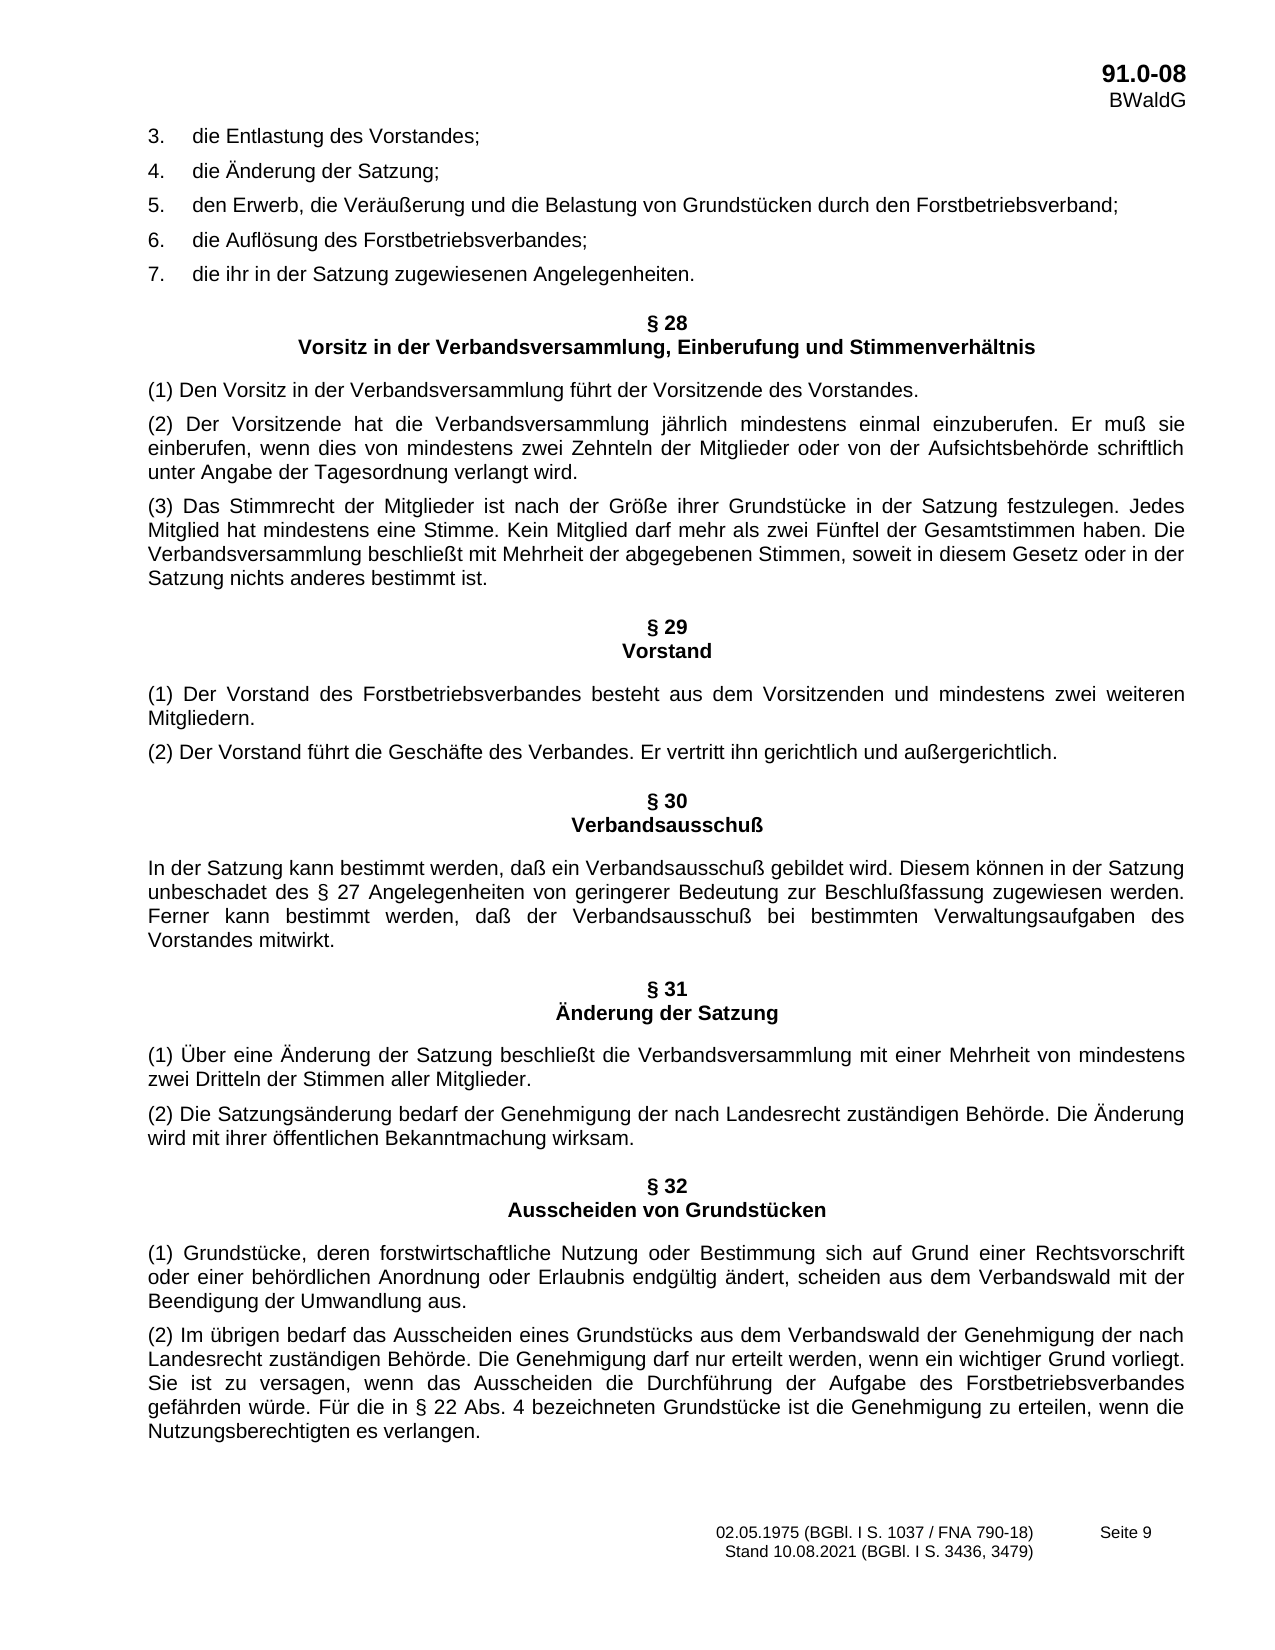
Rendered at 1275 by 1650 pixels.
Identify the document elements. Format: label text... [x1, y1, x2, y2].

text 5. den Erwerb, die Veräußerung und die Belastung von Grundstücken durch den Forstbetriebsverband; [148, 193, 1186, 217]
text (3) Das Stimmrecht der Mitglieder ist nach der Größe ihrer Grundstücke in der Satzung festzulegen. Jedes Mitglied hat mindestens eine Stimme. Kein Mitglied darf mehr als zwei Fünftel der Gesamtstimmen haben. Die Verbandsversammlung beschließt mit Mehrheit der abgegebenen Stimmen, soweit in diesem Gesetz oder in der Satzung nichts anderes bestimmt ist. [148, 494, 1186, 590]
text (1) Grundstücke, deren forstwirtschaftliche Nutzung oder Bestimmung sich auf Grund einer Rechtsvorschrift oder einer behördlichen Anordnung oder Erlaubnis endgültig ändert, scheiden aus dem Verbandswald mit der Beendigung der Umwandlung aus. [148, 1241, 1186, 1313]
text (2) Im übrigen bedarf das Ausscheiden eines Grundstücks aus dem Verbandswald der Genehmigung der nach Landesrecht zuständigen Behörde. Die Genehmigung darf nur erteilt werden, wenn ein wichtiger Grund vorliegt. Sie ist zu versagen, wenn das Ausscheiden die Durchführung der Aufgabe des Forstbetriebsverbandes gefährden würde. Für die in § 22 Abs. 4 bezeichneten Grundstücke ist die Genehmigung zu erteilen, wenn die Nutzungsberechtigten es verlangen. [148, 1323, 1186, 1443]
text 4. die Änderung der Satzung; [148, 159, 1186, 183]
text (1) Der Vorstand des Forstbetriebsverbandes besteht aus dem Vorsitzenden und mindestens zwei weiteren Mitgliedern. [148, 682, 1186, 729]
text (2) Die Satzungsänderung bedarf der Genehmigung der nach Landesrecht zuständigen Behörde. Die Änderung wird mit ihrer öffentlichen Bekanntmachung wirksam. [148, 1101, 1186, 1149]
text (2) Der Vorsitzende hat die Verbandsversammlung jährlich mindestens einmal einzuberufen. Er muß sie einberufen, wenn dies von mindestens zwei Zehnteln der Mitglieder oder von der Aufsichtsbehörde schriftlich unter Angabe der Tagesordnung verlangt wird. [148, 412, 1186, 484]
subtitle § 29 Vorstand [148, 615, 1186, 663]
text (2) Der Vorstand führt die Geschäfte des Verbandes. Er vertritt ihn gerichtlich und außergerichtlich. [148, 740, 1186, 764]
subtitle § 30 Verbandsausschuß [148, 789, 1186, 837]
text In der Satzung kann bestimmt werden, daß ein Verbandsausschuß gebildet wird. Diesem können in der Satzung unbeschadet des § 27 Angelegenheiten von geringerer Bedeutung zur Beschlußfassung zugewiesen werden. Ferner kann bestimmt werden, daß der Verbandsausschuß bei bestimmten Verwaltungsaufgaben des Vorstandes mitwirkt. [148, 856, 1186, 951]
subtitle § 32 Ausscheiden von Grundstücken [148, 1174, 1186, 1222]
text (1) Den Vorsitz in der Verbandsversammlung führt der Vorsitzende des Vorstandes. [148, 377, 1186, 401]
subtitle § 31 Änderung der Satzung [148, 976, 1186, 1024]
text 7. die ihr in der Satzung zugewiesenen Angelegenheiten. [148, 262, 1186, 286]
text 3. die Entlastung des Vorstandes; [148, 124, 1186, 148]
text (1) Über eine Änderung der Satzung beschließt die Verbandsversammlung mit einer Mehrheit von mindestens zwei Dritteln der Stimmen aller Mitglieder. [148, 1043, 1186, 1091]
text 6. die Auflösung des Forstbetriebsverbandes; [148, 227, 1186, 251]
subtitle § 28 Vorsitz in der Verbandsversammlung, Einberufung und Stimmenverhältnis [148, 311, 1186, 359]
